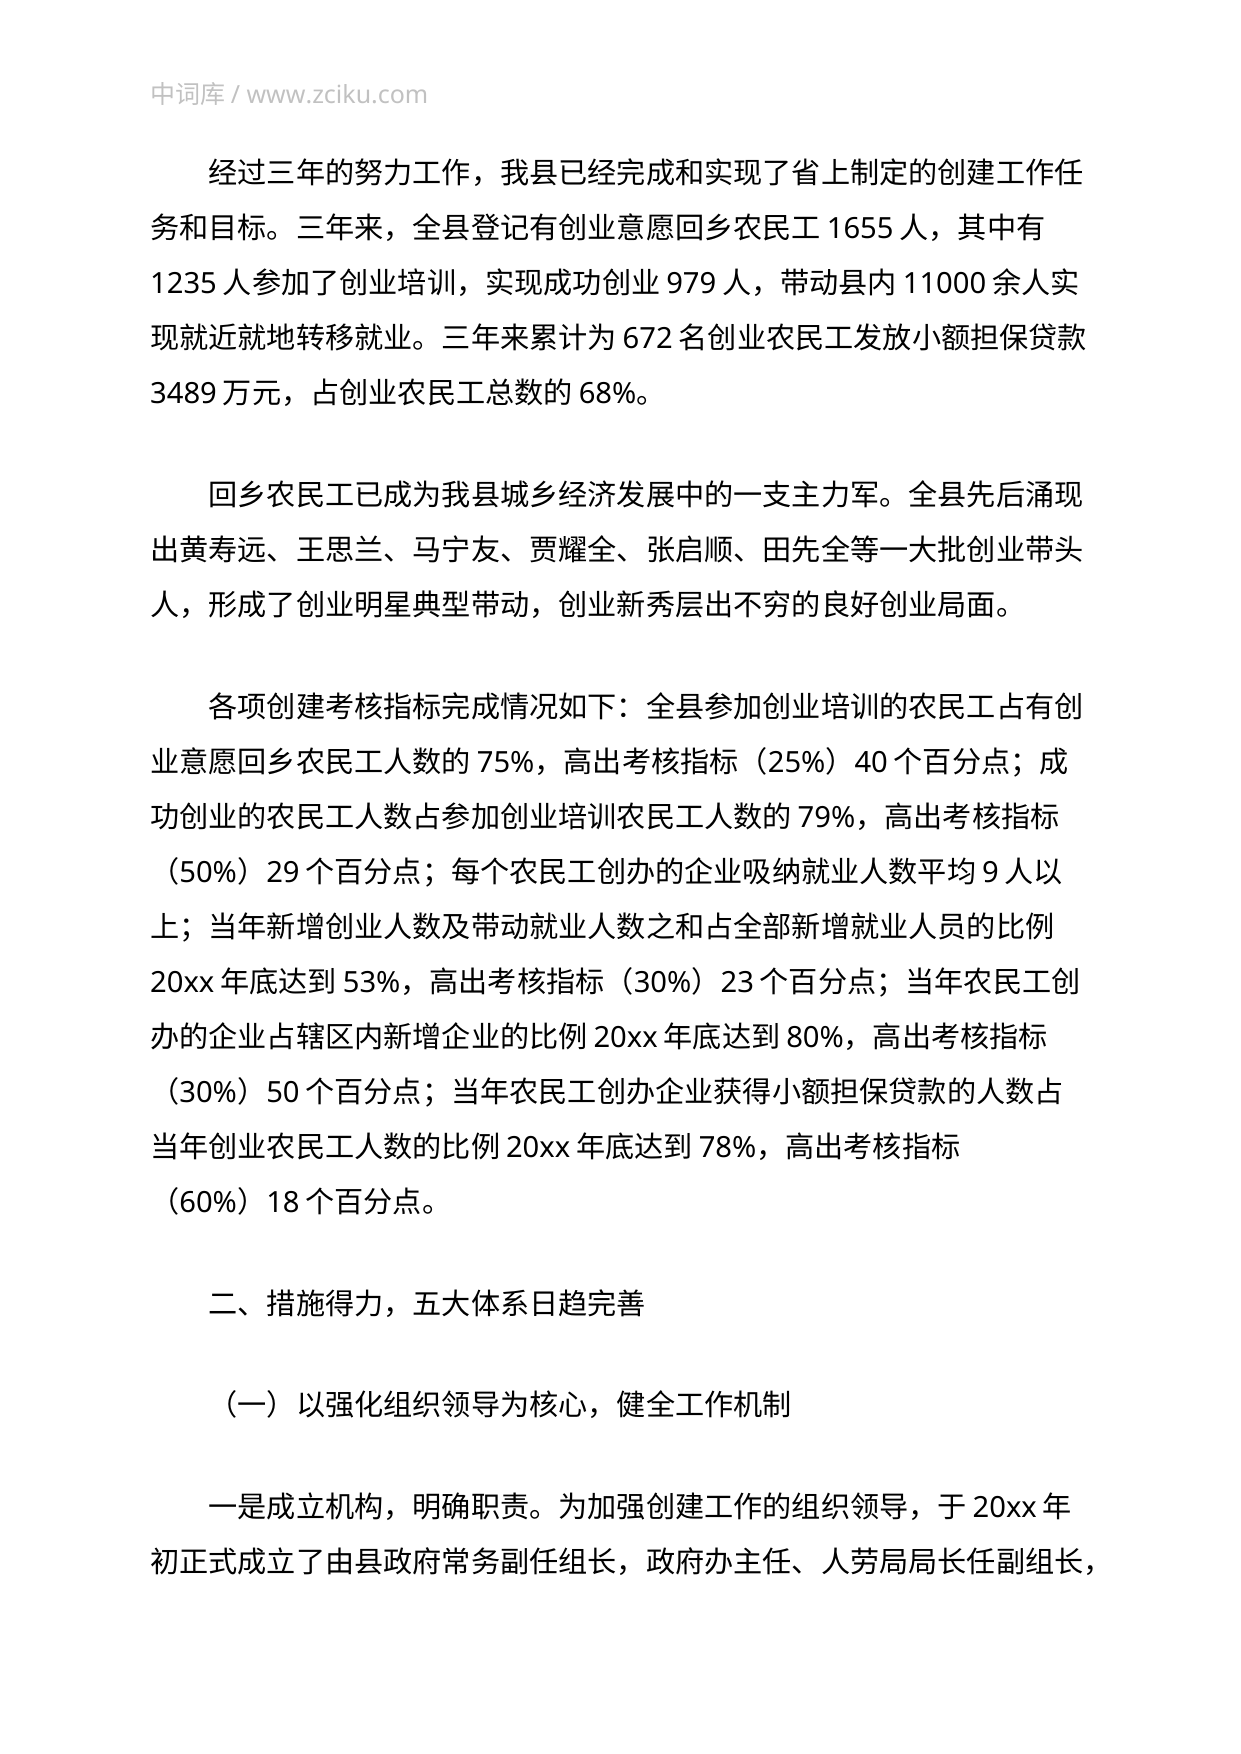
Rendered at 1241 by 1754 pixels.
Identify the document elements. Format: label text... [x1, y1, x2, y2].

text （一）以强化组织领导为核心，健全工作机制 [150, 1382, 1090, 1424]
text 经过三年的努力工作，我县已经完成和实现了省上制定的创建工作任务和目标。三年来，全县登记有创业意愿回乡农民工1655人，其中有1235人参加了创业培训，实现成功创业979人，带动县内11000余人实现就近就地转移就业。三年来累计为672名创业农民工发放小额担保贷款3489万元，占创业农民工总数的68%。 [150, 150, 1090, 412]
text 回乡农民工已成为我县城乡经济发展中的一支主力军。全县先后涌现出黄寿远、王思兰、马宁友、贾耀全、张启顺、田先全等一大批创业带头人，形成了创业明星典型带动，创业新秀层出不穷的良好创业局面。 [150, 472, 1090, 624]
text 各项创建考核指标完成情况如下：全县参加创业培训的农民工占有创业意愿回乡农民工人数的75%，高出考核指标（25%）40个百分点；成功创业的农民工人数占参加创业培训农民工人数的79%，高出考核指标（50%）29个百分点；每个农民工创办的企业吸纳就业人数平均9人以上；当年新增创业人数及带动就业人数之和占全部新增就业人员的比例20xx年底达到53%，高出考核指标（30%）23个百分点；当年农民工创办的企业占辖区内新增企业的比例20xx年底达到80%，高出考核指标（30%）50个百分点；当年农民工创办企业获得小额担保贷款的人数占当年创业农民工人数的比例20xx年底达到78%，高出考核指标（60%）18个百分点。 [150, 683, 1090, 1221]
text 二、措施得力，五大体系日趋完善 [150, 1280, 1090, 1322]
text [150, 1484, 1090, 1581]
